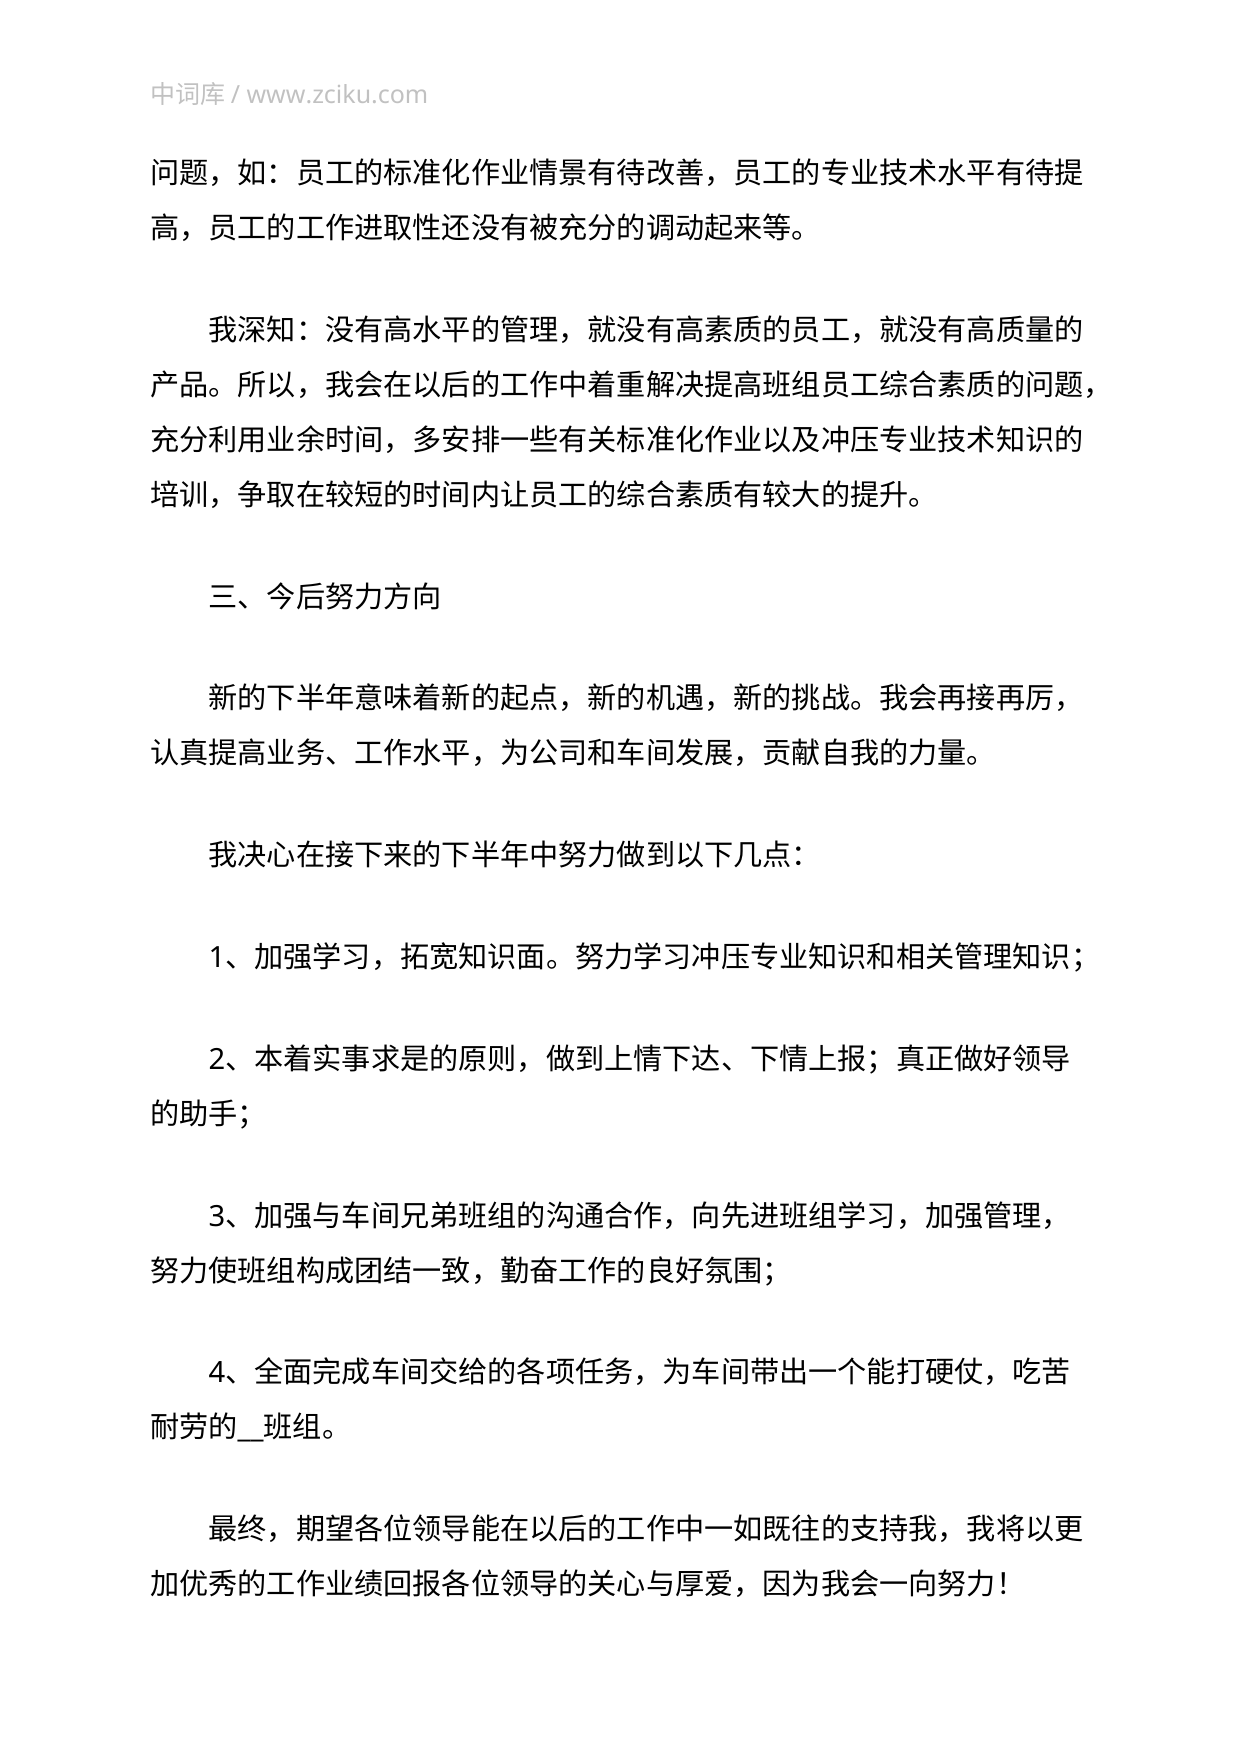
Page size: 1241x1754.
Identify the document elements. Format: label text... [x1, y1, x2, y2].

text 2、本着实事求是的原则，做到上情下达、下情上报；真正做好领导的助手； [150, 1035, 1090, 1133]
text 新的下半年意味着新的起点，新的机遇，新的挑战。我会再接再厉，认真提高业务、工作水平，为公司和车间发展，贡献自我的力量。 [150, 675, 1090, 772]
text 最终，期望各位领导能在以后的工作中一如既往的支持我，我将以更加优秀的工作业绩回报各位领导的关心与厚爱，因为我会一向努力！ [150, 1506, 1090, 1603]
text 我决心在接下来的下半年中努力做到以下几点： [150, 832, 1090, 874]
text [150, 150, 1090, 247]
text 3、加强与车间兄弟班组的沟通合作，向先进班组学习，加强管理，努力使班组构成团结一致，勤奋工作的良好氛围； [150, 1192, 1090, 1289]
text 1、加强学习，拓宽知识面。努力学习冲压专业知识和相关管理知识； [150, 933, 1090, 976]
text 4、全面完成车间交给的各项任务，为车间带出一个能打硬仗，吃苦耐劳的__班组。 [150, 1349, 1090, 1446]
text 我深知：没有高水平的管理，就没有高素质的员工，就没有高质量的产品。所以，我会在以后的工作中着重解决提高班组员工综合素质的问题，充分利用业余时间，多安排一些有关标准化作业以及冲压专业技术知识的培训，争取在较短的时间内让员工的综合素质有较大的提升。 [150, 307, 1090, 514]
text 三、今后努力方向 [150, 573, 1090, 615]
